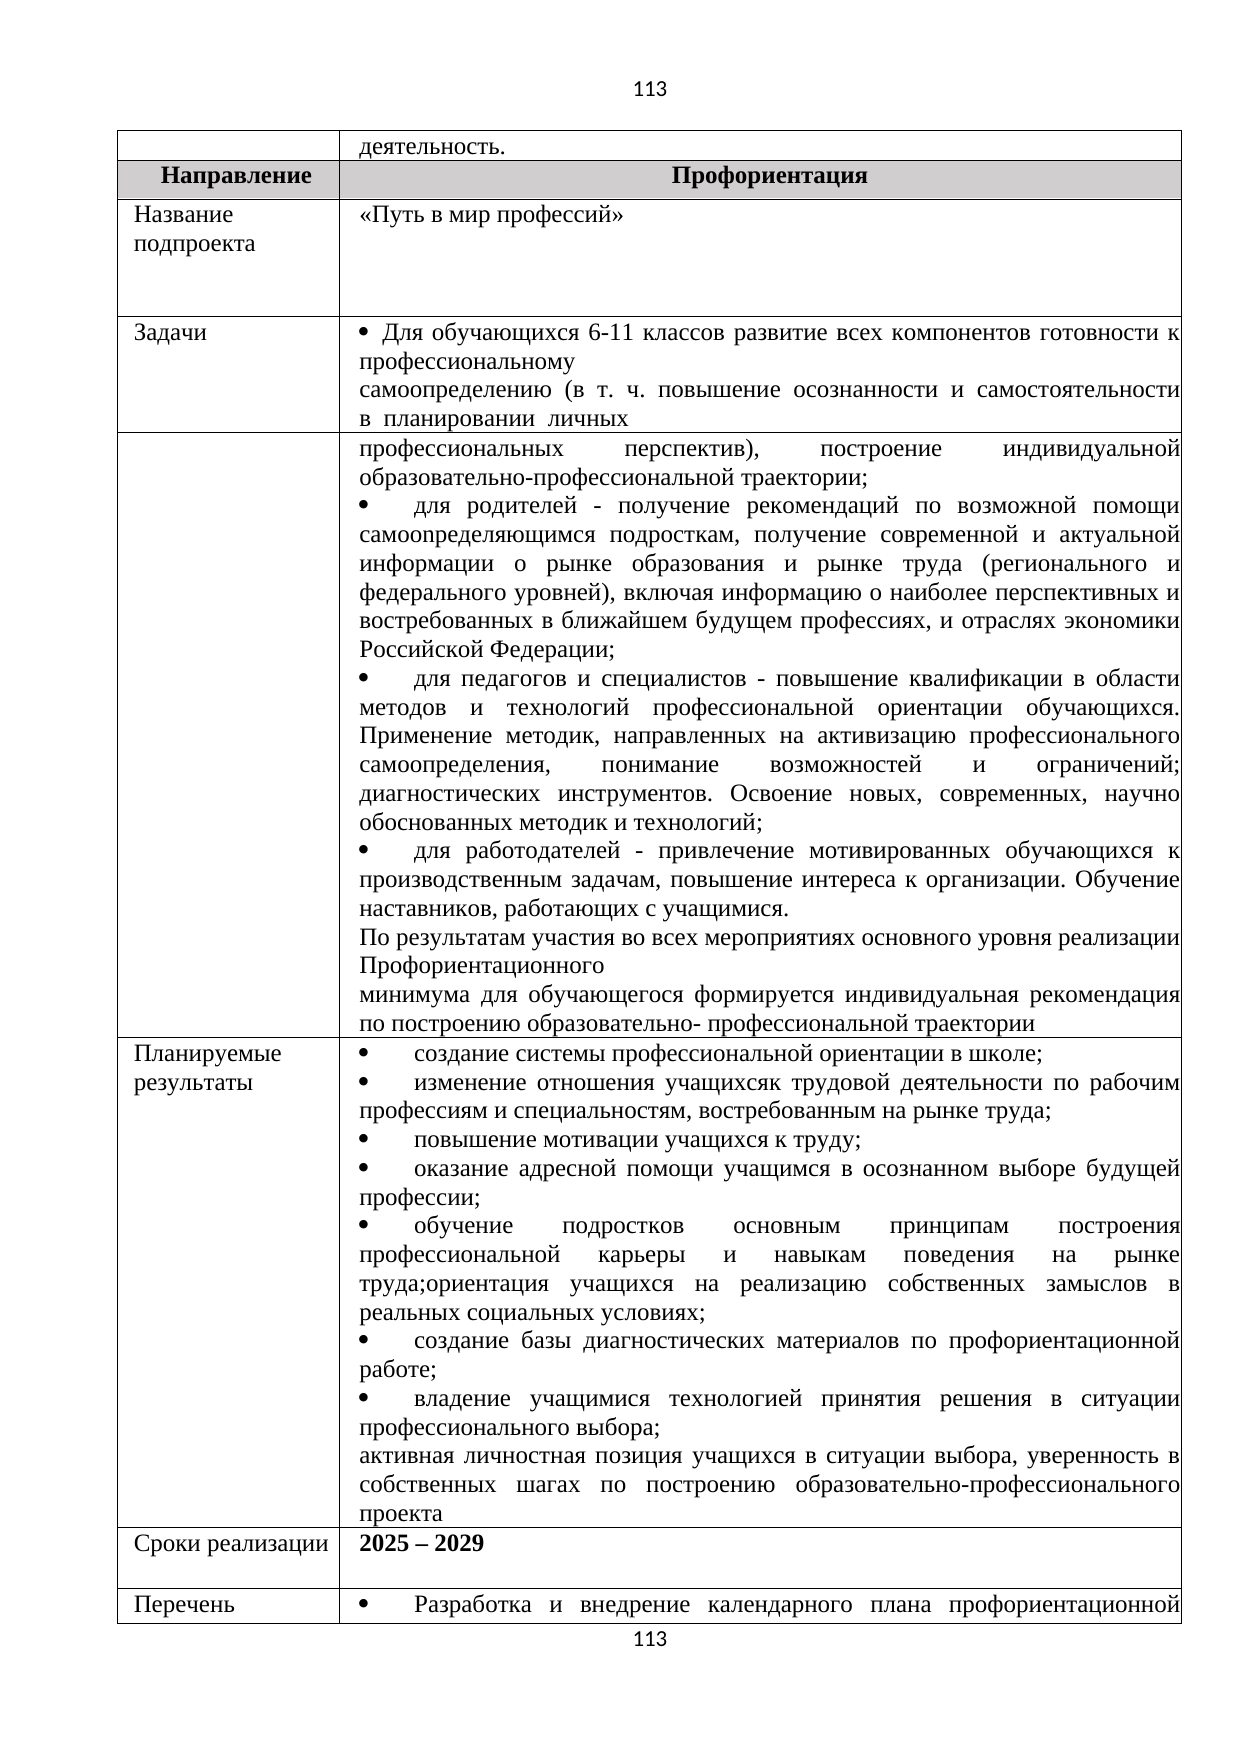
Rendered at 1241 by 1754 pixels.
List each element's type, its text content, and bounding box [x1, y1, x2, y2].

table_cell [118, 1589, 339, 1623]
table_cell Задачи [118, 317, 339, 432]
table_cell Для обучающихся 6-11 классов развитие всех компонентов готовности к профессиональному самоопределению (в т. ч. повышение осознанности и самостоятельности в планировании личных [340, 317, 1181, 432]
table_cell «Путь в мир профессий» [340, 200, 1181, 316]
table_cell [340, 1589, 1181, 1623]
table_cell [340, 131, 1181, 159]
table_cell Направление [118, 161, 339, 198]
table_cell Планируемые результаты [118, 1038, 339, 1527]
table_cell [118, 131, 339, 159]
table_cell профессиональных перспектив), построение индивидуальной образовательно-профессиональной траектории; для родителей - получение рекомендаций по возможной помощи самооnределяющимся подросткам, получение современной и актуальной информации о рынке образования и рынке труда (регионального и федерального уровней), включая информацию о наиболее перспективных и востребованных в ближайшем будущем профессиях, и отраслях экономики Российской Федерации; для педагогов и специалистов - повышение квалификации в области методов и технологий профессиональной ориентации обучающихся. Применение методик, направленных на активизацию профессионального самоопределения, понимание возможностей и ограничений; диагностических инструментов. Освоение новых, современных, научно обоснованных методик и технологий; для работодателей - привлечение мотивированных обучающихся к производственным задачам, повышение интереса к организации. Обучение наставников, работающих с учащимися. По результатам участия во всех мероприятиях основного уровня реализации Профориентационного минимума для обучающегося формируется индивидуальная рекомендация по построению образовательно- профессиональной траектории [340, 433, 1181, 1037]
table_cell Сроки реализации [118, 1528, 339, 1588]
table_cell 2025 – 2029 [340, 1528, 1181, 1588]
table_cell Профориентация [340, 161, 1181, 198]
table_cell Название подпроекта [118, 200, 339, 316]
table_cell [118, 433, 339, 1037]
table_cell создание системы профессиональной ориентации в школе; изменение отношения учащихсяк трудовой деятельности по рабочим профессиям и специальностям, востребованным на рынке труда; повышение мотивации учащихся к труду; оказание адресной помощи учащимся в осознанном выборе будущей профессии; обучение подростков основным принципам построения профессиональной карьеры и навыкам поведения на рынке труда;ориентация учащихся на реализацию собственных замыслов в реальных социальных условиях; создание базы диагностических материалов по профориентационной работе; владение учащимися технологией принятия решения в ситуации профессионального выбора; активная личностная позиция учащихся в ситуации выбора, уверенность в собственных шагах по построению образовательно-профессионального проекта [340, 1038, 1181, 1527]
